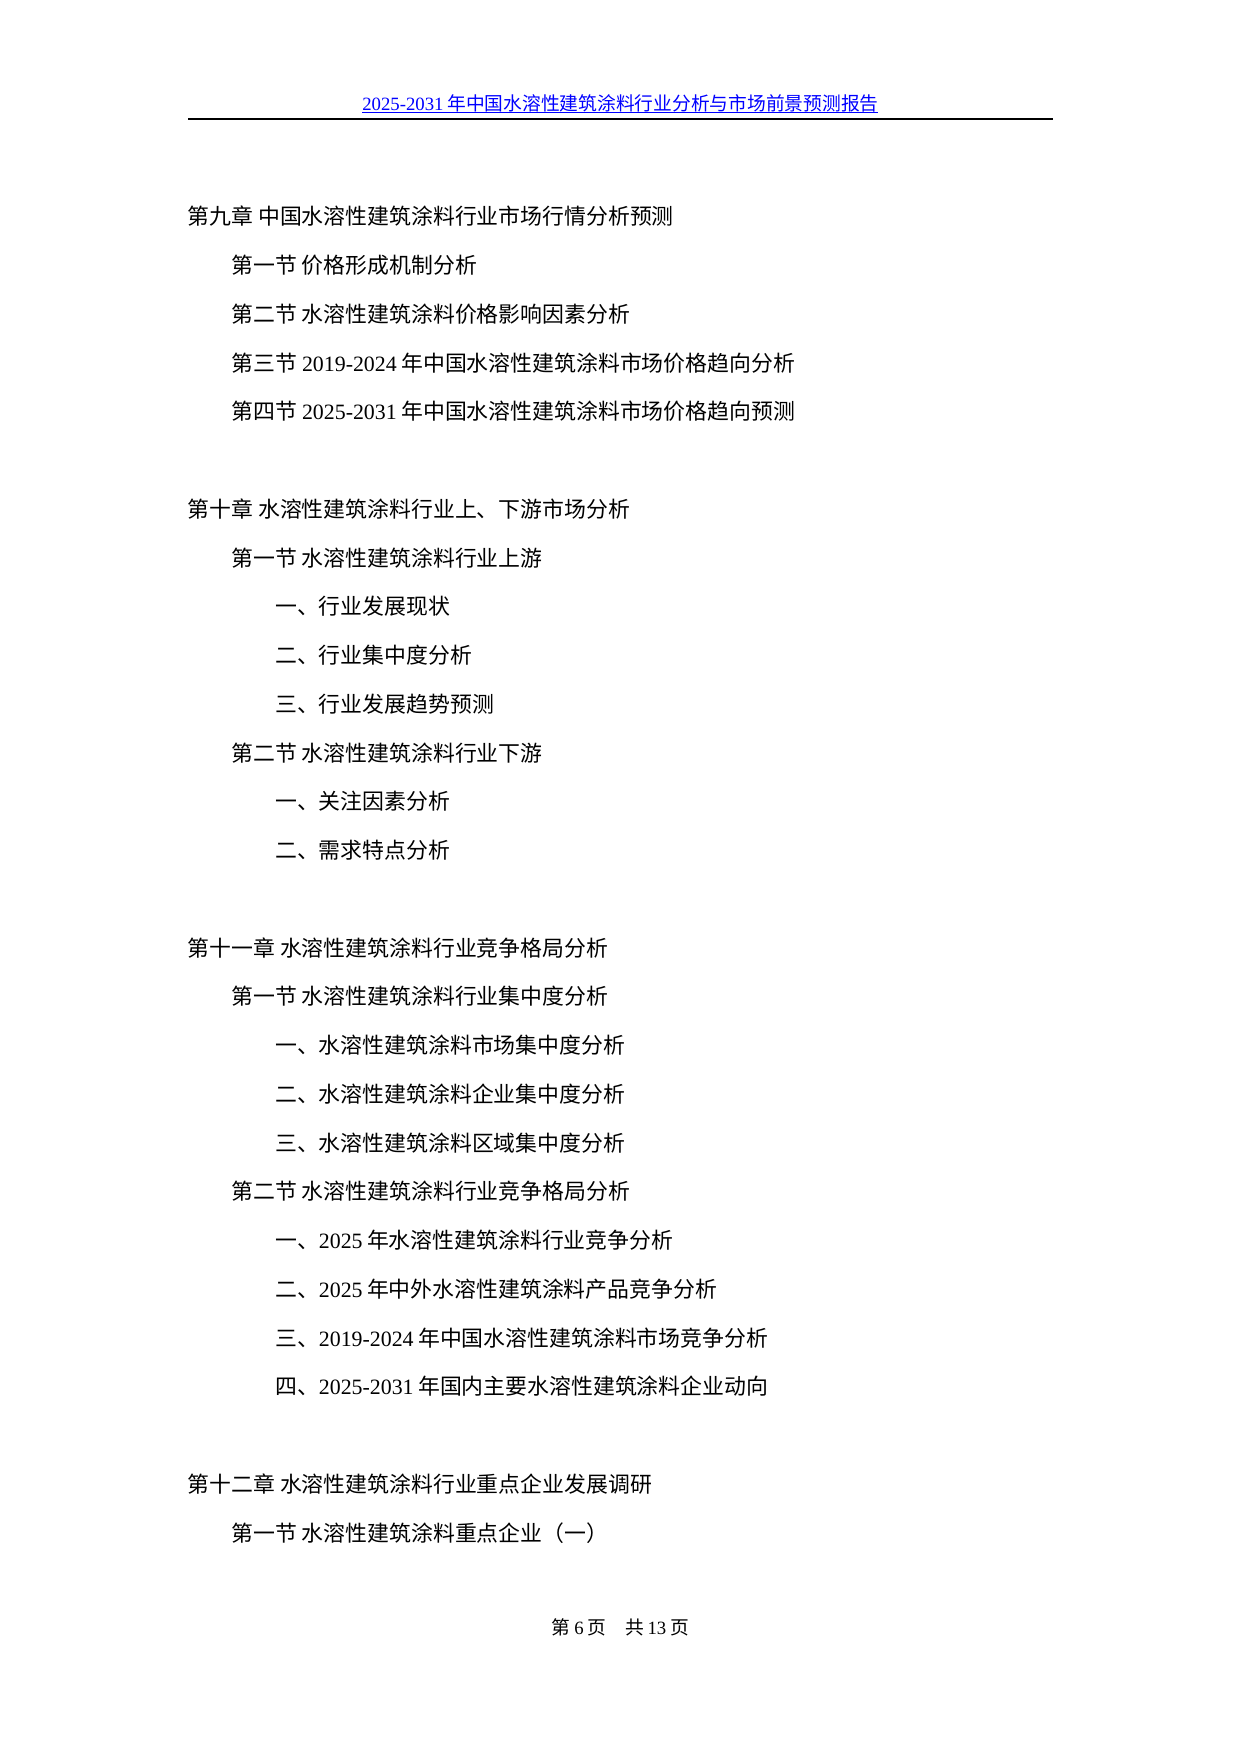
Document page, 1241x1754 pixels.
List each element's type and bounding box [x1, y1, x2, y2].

text [187, 150, 1053, 1548]
